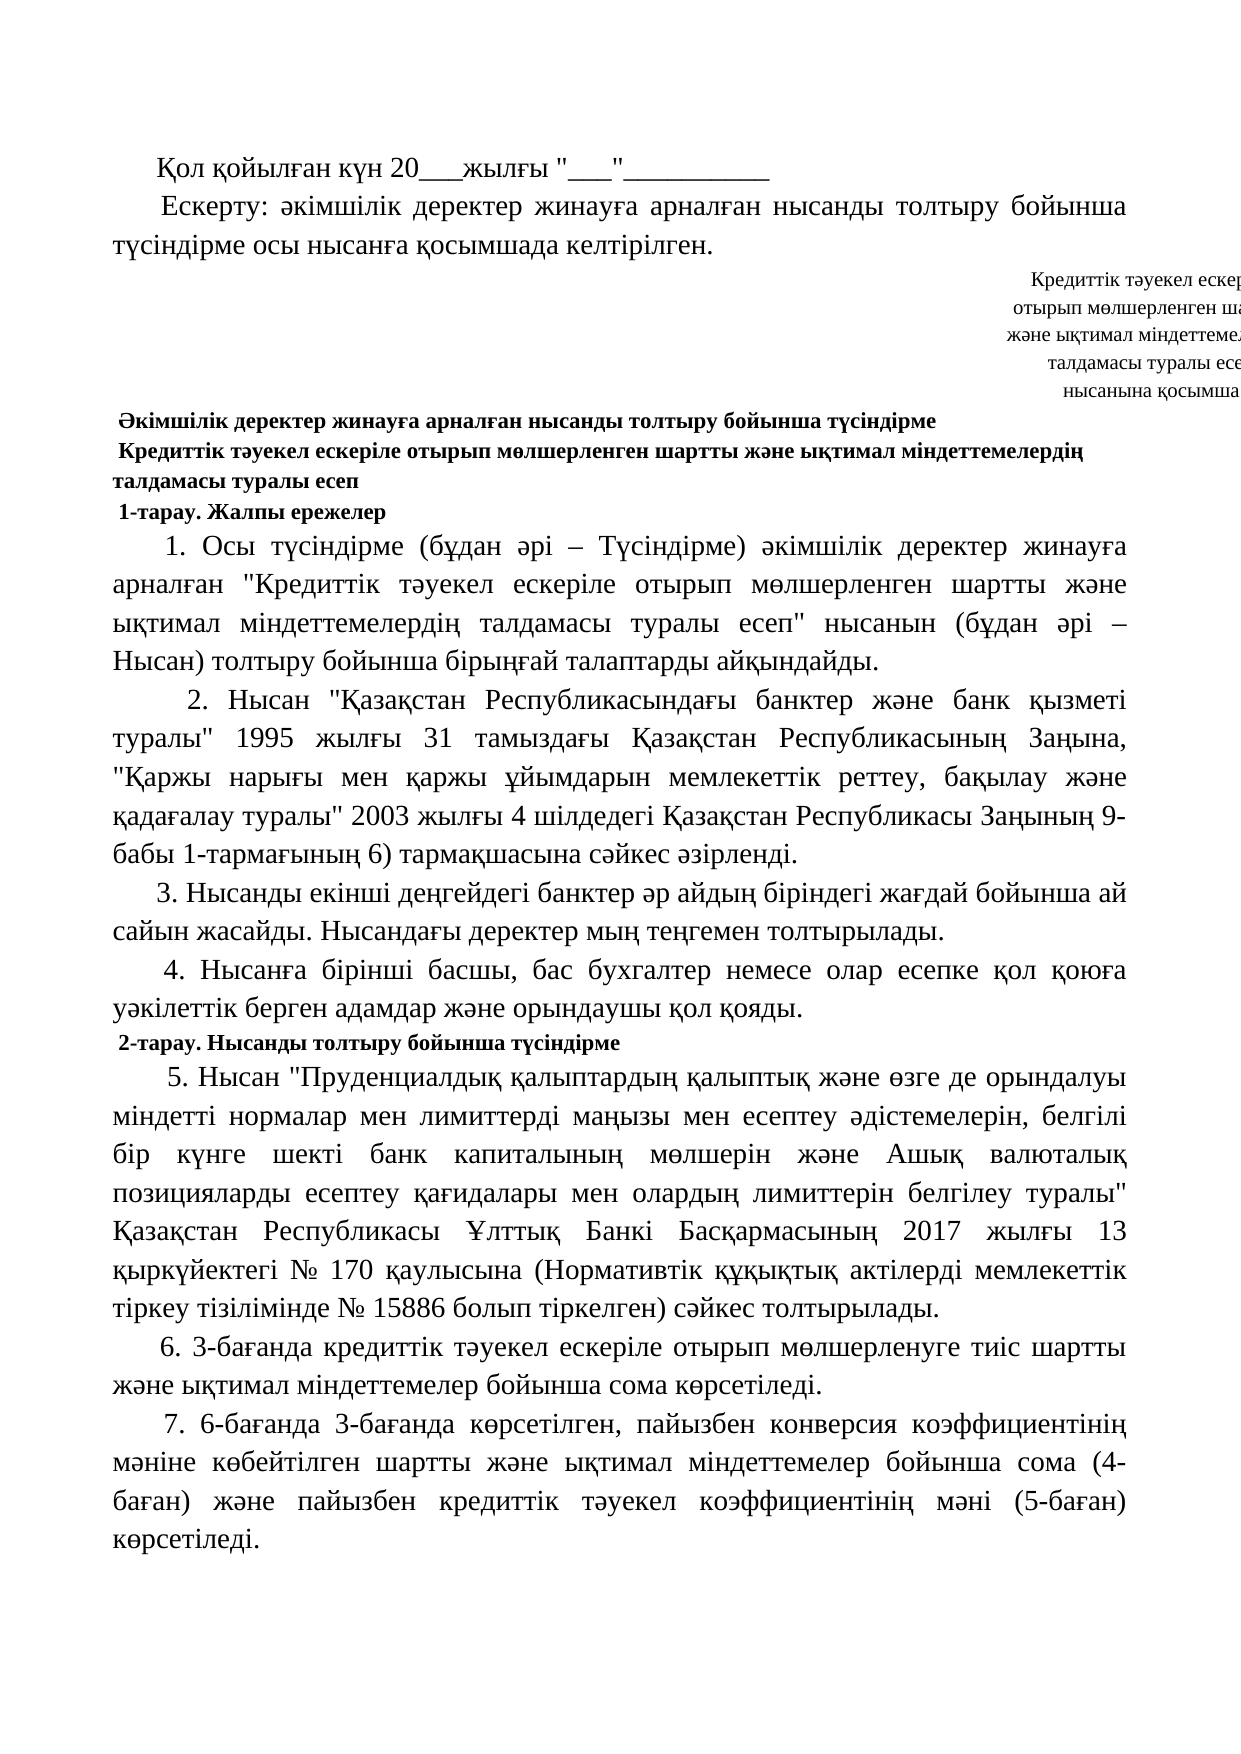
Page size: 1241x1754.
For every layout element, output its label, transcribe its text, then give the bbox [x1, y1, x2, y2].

text Кредиттік тәуекел ескеріле отырып мөлшерленген шартты және ықтимал міндеттемелердің талдамасы туралы есеп [112, 437, 1128, 494]
text 2-тарау. Нысанды толтыру бойынша түсіндірме [112, 1029, 1128, 1055]
text Қол қойылған күн 20___жылғы "___"__________ [112, 150, 1128, 183]
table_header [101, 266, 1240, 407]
text 2. Нысан "Қазақстан Республикасындағы банктер және банк қызметі туралы" 1995 жылғы 31 тамыздағы Қазақстан Республикасының Заңына, "Қаржы нарығы мен қаржы ұйымдарын мемлекеттiк реттеу, бақылау және қадағалау туралы" 2003 жылғы 4 шілдедегі Қазақстан Республикасы Заңының 9-бабы 1-тармағының 6) тармақшасына сәйкес әзірленді. [112, 682, 1128, 870]
text 1-тарау. Жалпы ережелер [112, 498, 1128, 524]
text 3. Нысанды екiншi деңгейдегi банктер әр айдың біріндегі жағдай бойынша ай сайын жасайды. Нысандағы деректер мың теңгемен толтырылады. [112, 875, 1128, 947]
text 1. Осы түсіндірме (бұдан әрі – Түсіндірме) әкімшілік деректер жинауға арналған "Кредиттік тәуекел ескеріле отырып мөлшерленген шартты және ықтимал міндеттемелердің талдамасы туралы есеп" нысанын (бұдан әрі – Нысан) толтыру бойынша бірыңғай талаптарды айқындайды. [112, 528, 1128, 677]
text Ескерту: әкімшілік деректер жинауға арналған нысанды толтыру бойынша түсіндірме осы нысанға қосымшада келтірілген. [112, 188, 1128, 261]
text Әкімшілік деректер жинауға арналған нысанды толтыру бойынша түсіндірме [112, 407, 1128, 433]
text 4. Нысанға бірінші басшы, бас бухгалтер немесе олар есепке қол қоюға уәкілеттік берген адамдар және орындаушы қол қояды. [112, 952, 1128, 1024]
text 6. 3-бағанда кредиттік тәуекел ескеріле отырып мөлшерленуге тиіс шартты және ықтимал міндеттемелер бойынша сома көрсетіледі. [112, 1329, 1128, 1401]
text 7. 6-бағанда 3-бағанда көрсетілген, пайызбен конверсия коэффициентінің мәніне көбейтілген шартты және ықтимал міндеттемелер бойынша сома (4-баған) және пайызбен кредиттік тәуекел коэффициентінің мәні (5-баған) көрсетіледі. [112, 1406, 1128, 1555]
text 5. Нысан "Пруденциалдық қалыптардың қалыптық және өзге де орындалуы мiндеттi нормалар мен лимиттердi маңызы мен есептеу әдiстемелерiн, белгiлi бір күнге шектi банк капиталының мөлшерiн және Ашық валюталық позицияларды есептеу қағидалары мен олардың лимиттерiн белгiлеу туралы" Қазақстан Республикасы Ұлттық Банкі Басқармасының 2017 жылғы 13 қыркүйектегі № 170 қаулысына (Нормативтік құқықтық актілерді мемлекеттік тіркеу тізілімінде № 15886 болып тіркелген) сәйкес толтырылады. [112, 1059, 1128, 1324]
